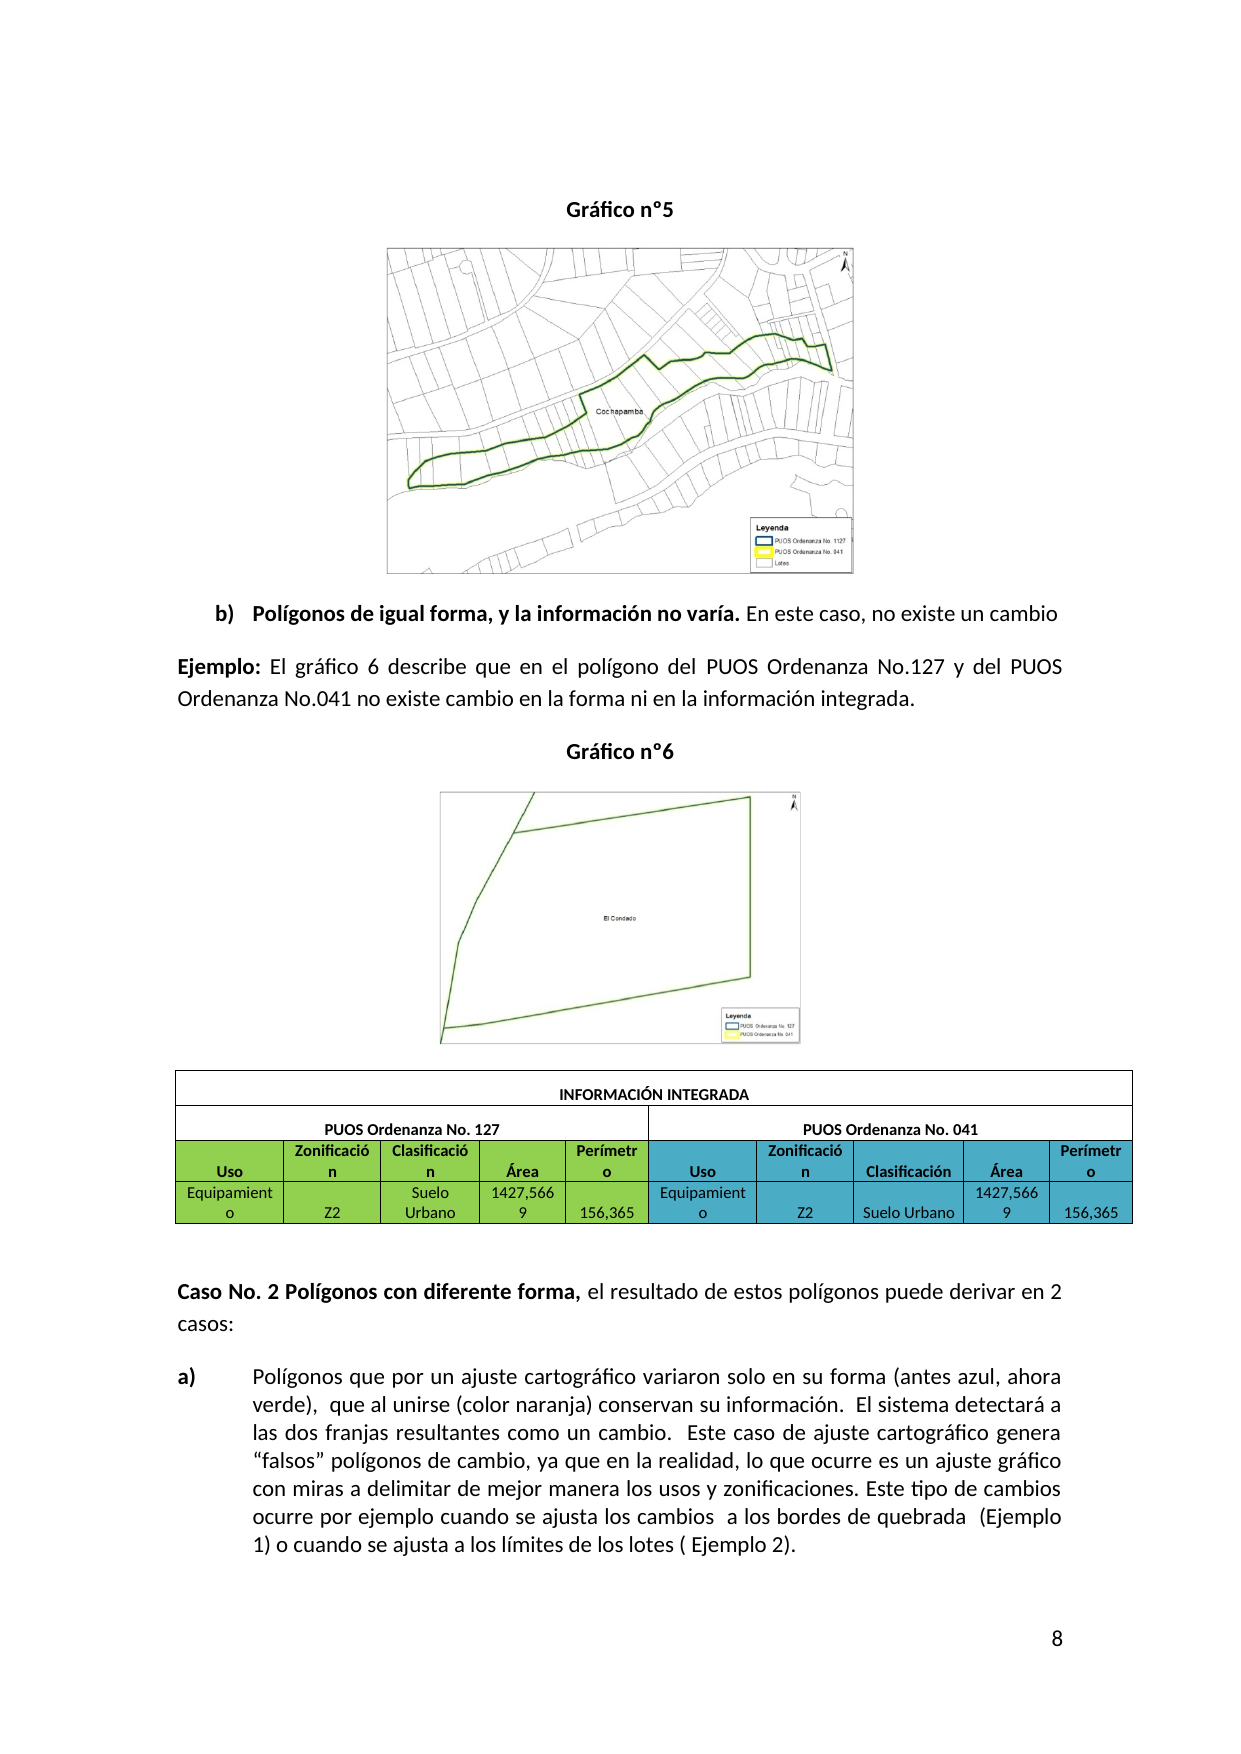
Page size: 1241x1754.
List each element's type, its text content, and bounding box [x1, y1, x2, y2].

text Caso No. 2 Polígonos con diferente forma, el resultado de estos polígonos puede derivar en 2 casos: [177, 1277, 1063, 1337]
list Polígonos que por un ajuste cartográfico variaron solo en su forma (antes azul, ahora verde), que al unirse (color naranja) conservan su información. El sistema detectará a las dos franjas resultantes como un cambio. Este caso de ajuste cartográfico genera “falsos” polígonos de cambio, ya que en la realidad, lo que ocurre es un ajuste gráfico con miras a delimitar de mejor manera los usos y zonificaciones. Este tipo de cambios ocurre por ejemplo cuando se ajusta los cambios a los bordes de quebrada (Ejemplo 1) o cuando se ajusta a los límites de los lotes ( Ejemplo 2). [177, 1362, 1063, 1558]
table_cell PUOS Ordenanza No. 127 [176, 1106, 648, 1139]
table_cell Zonificación [757, 1141, 853, 1181]
picture [386, 247, 854, 574]
table_cell Equipamiento [176, 1182, 283, 1223]
table_cell 156,365 [566, 1182, 648, 1223]
table_cell Z2 [284, 1182, 380, 1223]
table_cell Suelo Urbano [381, 1182, 479, 1223]
table_cell Zonificación [284, 1141, 380, 1181]
table_cell Clasificación [381, 1141, 479, 1181]
table_cell Equipamiento [649, 1182, 756, 1223]
text Gráfico nº6 [177, 737, 1063, 765]
text Ejemplo: El gráfico 6 describe que en el polígono del PUOS Ordenanza No.127 y del PUOS Ordenanza No.041 no existe cambio en la forma ni en la información integrada. [177, 652, 1063, 712]
table_header INFORMACIÓN INTEGRADA [176, 1071, 1132, 1105]
table_cell Perímetro [566, 1141, 648, 1181]
table_cell Suelo Urbano [854, 1182, 963, 1223]
list Polígonos de igual forma, y la información no varía. En este caso, no existe un cambio [215, 599, 1063, 627]
text Gráfico nº5 [177, 195, 1063, 223]
table_cell Uso [649, 1141, 756, 1181]
table_cell Uso [176, 1141, 283, 1181]
table_cell Z2 [757, 1182, 853, 1223]
table_cell 1427,5669 [480, 1182, 565, 1223]
table_cell 1427,5669 [964, 1182, 1049, 1223]
table_cell Clasificación [854, 1141, 963, 1181]
table_cell PUOS Ordenanza No. 041 [649, 1106, 1132, 1139]
table_cell Perímetro [1050, 1141, 1132, 1181]
picture [439, 790, 801, 1045]
table_cell 156,365 [1050, 1182, 1132, 1223]
table_cell Área [480, 1141, 565, 1181]
table_cell Área [964, 1141, 1049, 1181]
